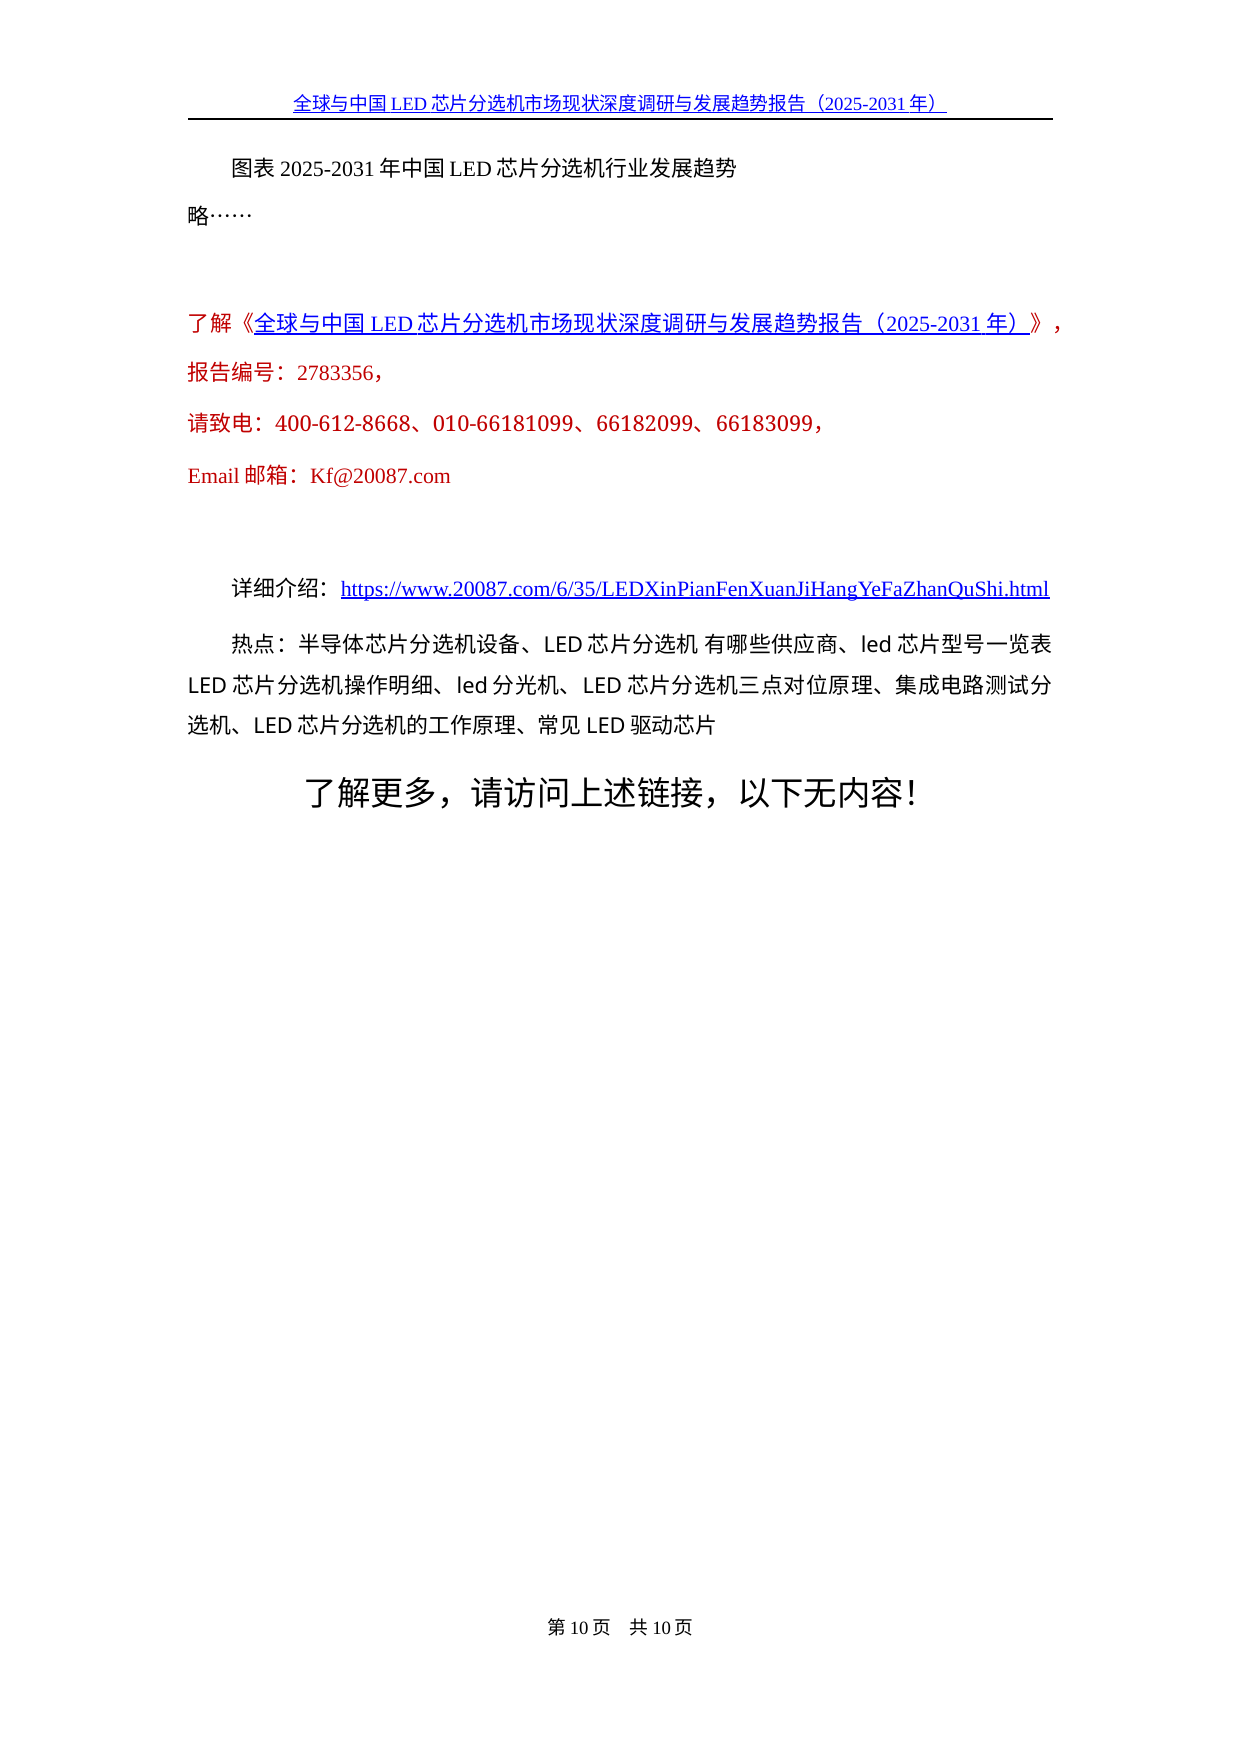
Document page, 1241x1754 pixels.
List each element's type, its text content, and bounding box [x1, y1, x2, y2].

text 了解《全球与中国LED芯片分选机市场现状深度调研与发展趋势报告（2025-2031年）》，报告编号：2783356， [187, 305, 1053, 387]
text 热点：半导体芯片分选机设备、LED芯片分选机 有哪些供应商、led芯片型号一览表、LED芯片分选机操作明细、led分光机、LED芯片分选机三点对位原理、集成电路测试分选机、LED芯片分选机的工作原理、常见LED驱动芯片 [187, 627, 1053, 741]
title 了解更多，请访问上述链接，以下无内容！ [187, 758, 1053, 823]
text 详细介绍：https://www.20087.com/6/35/LEDXinPianFenXuanJiHangYeFaZhanQuShi.html [187, 570, 1053, 603]
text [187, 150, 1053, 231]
text 请致电：400-612-8668、010-66181099、66182099、66183099， [187, 406, 1053, 438]
text Email邮箱：Kf@20087.com [187, 457, 1053, 490]
